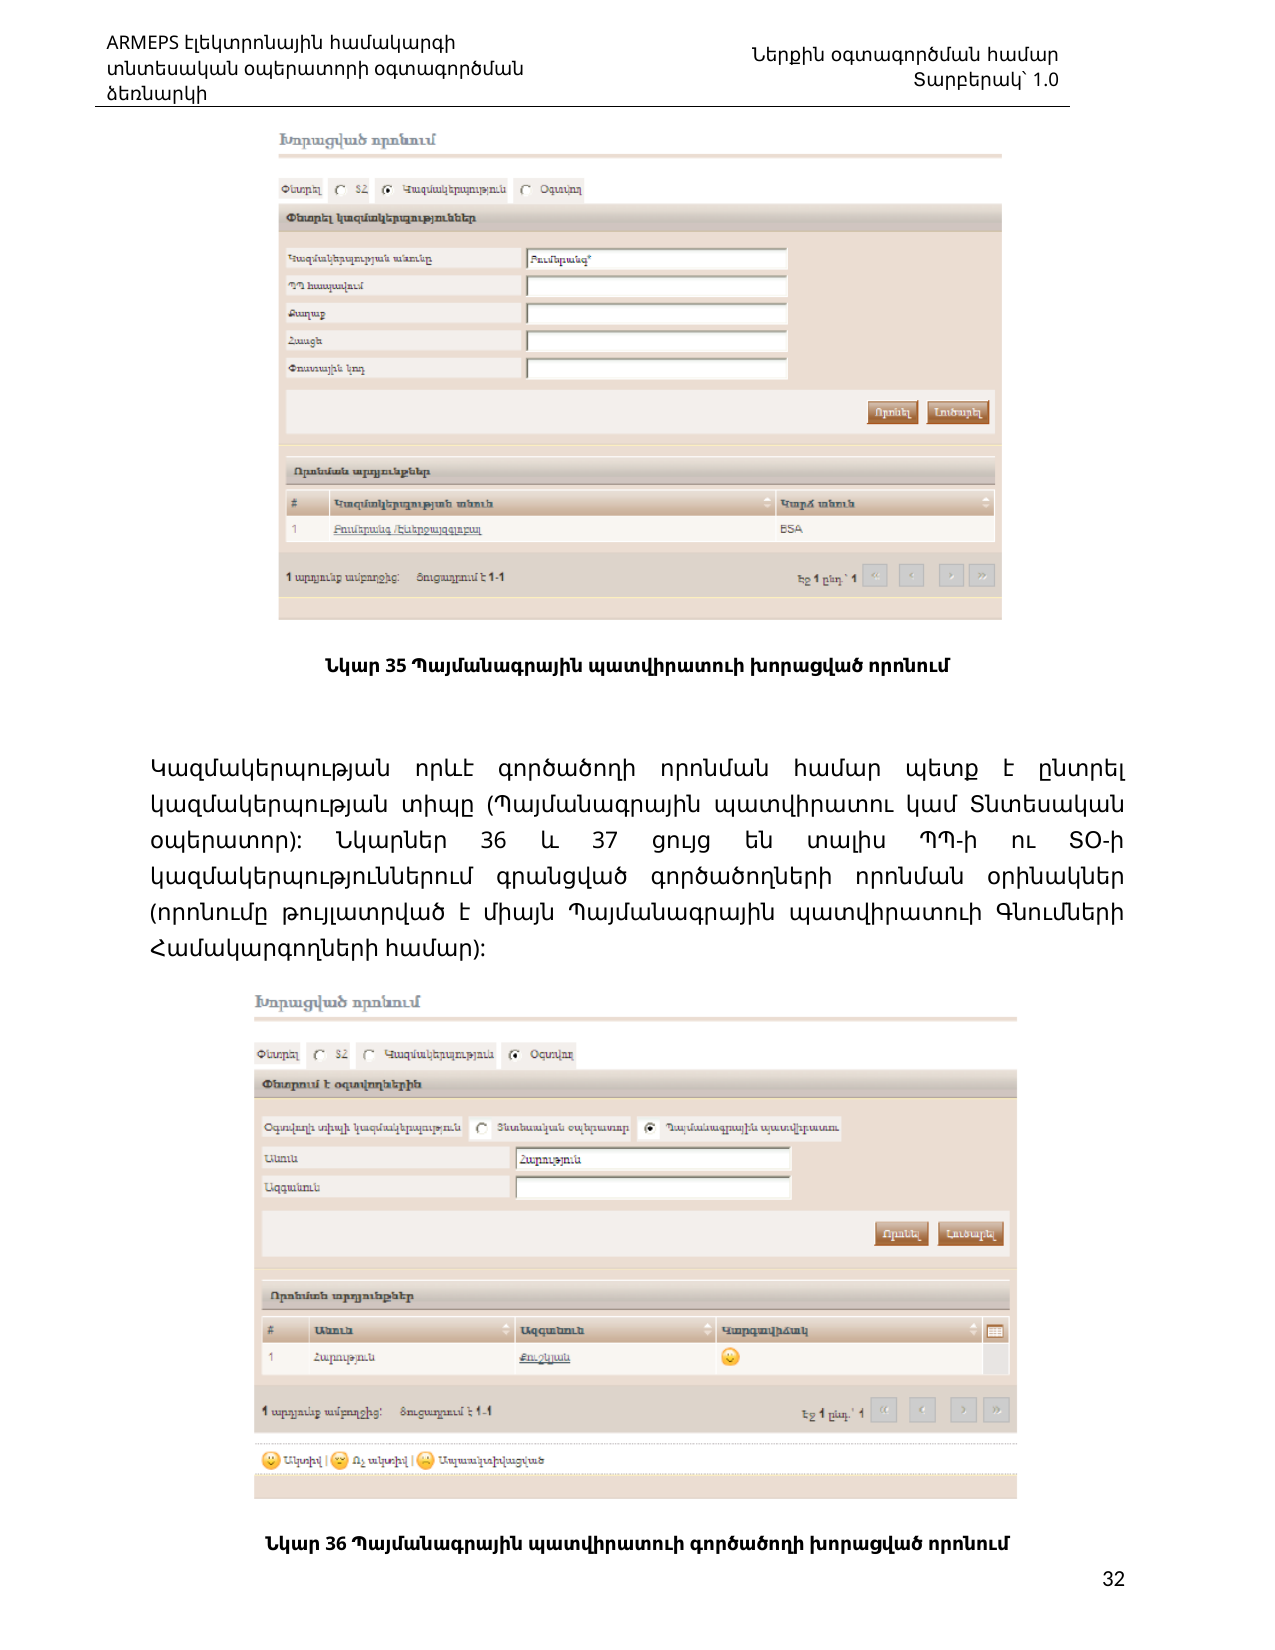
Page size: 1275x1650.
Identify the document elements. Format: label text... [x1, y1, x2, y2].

picture [247, 988, 1028, 1505]
text Կազմակերպության որևէ գործածողի որոնման համար պետք է ընտրել կազմակերպության տիպը (Պայմանագրային պատվիրատու կամ Տնտեսական օպերատոր): Նկարներ 36 և 37 ցույց են տալիս ՊՊ-ի ու ՏՕ-ի կազմակերպություններում գրանցված գործածողների որոնման օրինակներ (որոնումը թույլատրված է միայն Պայմանագրային պատվիրատուի Գնումների Համակարգողների համար): [150, 752, 1125, 963]
text Նկար 36 Պայմանագրային պատվիրատուի գործածողի խորացված որոնում [150, 1530, 1125, 1555]
picture [265, 130, 1010, 628]
text Նկար 35 Պայմանագրային պատվիրատուի խորացված որոնում [150, 652, 1125, 678]
